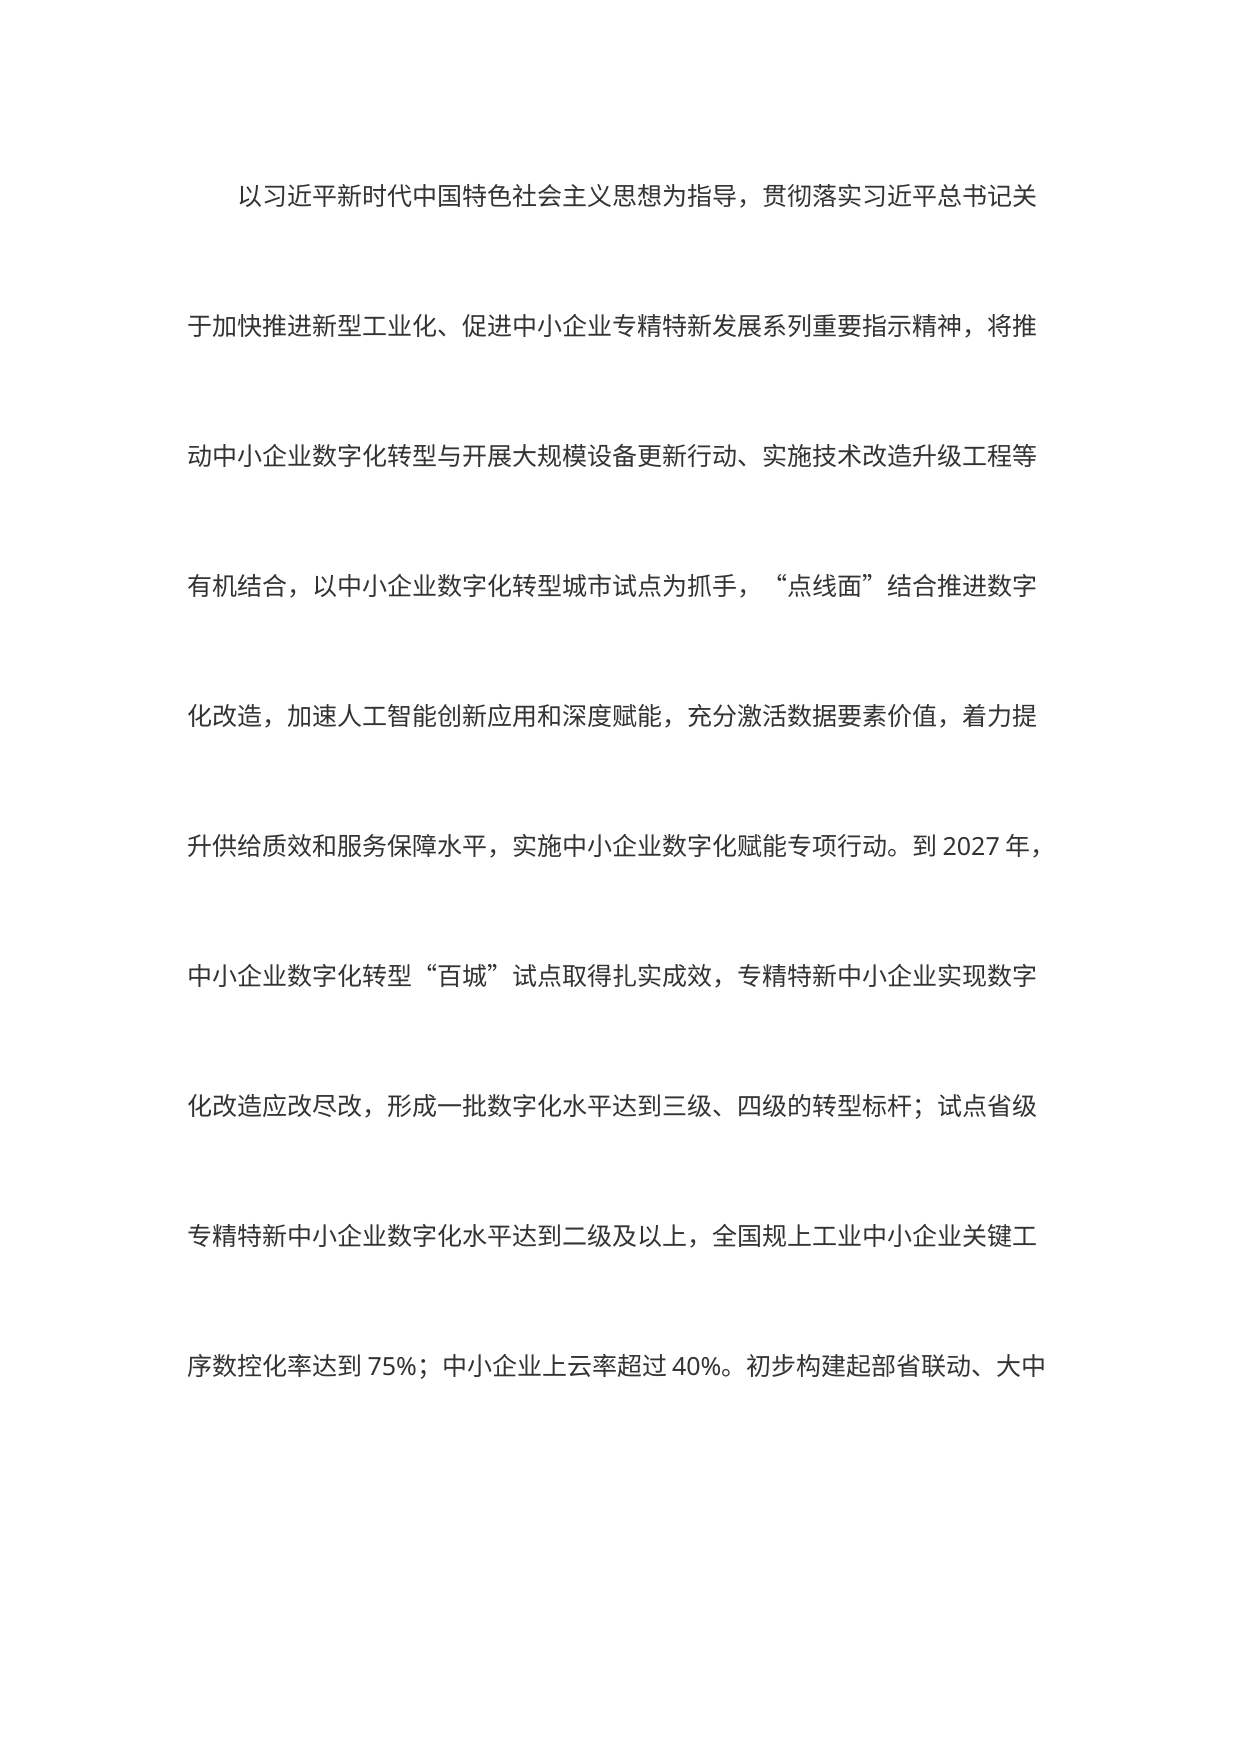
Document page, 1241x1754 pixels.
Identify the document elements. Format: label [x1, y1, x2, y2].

text [187, 162, 1053, 1397]
